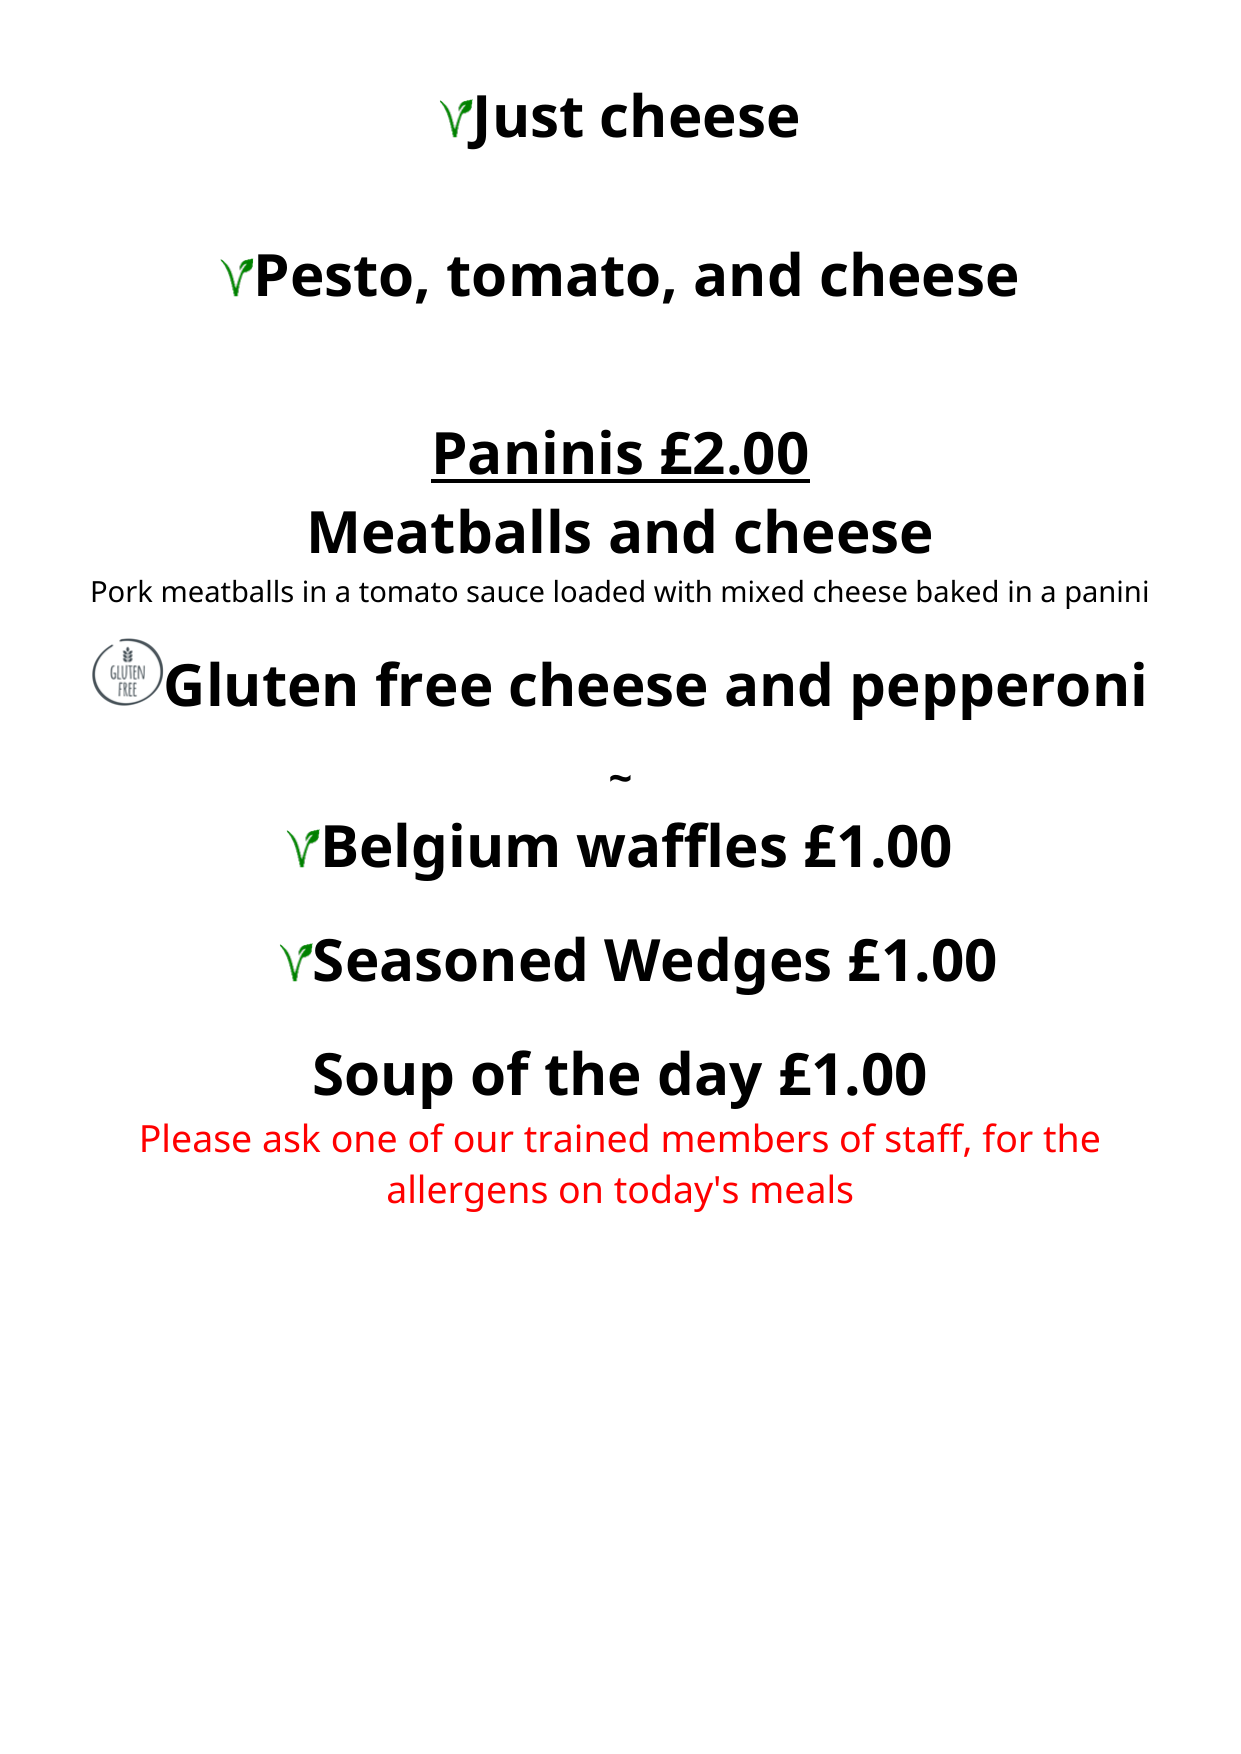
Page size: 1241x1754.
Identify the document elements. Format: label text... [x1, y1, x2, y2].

text Please ask one of our trained members of staff, for the allergens on today's meals [75, 1112, 1165, 1214]
text Soup of the day £1.00 [75, 1032, 1165, 1112]
text ~ [75, 749, 1165, 805]
picture [91, 635, 164, 707]
text Just cheese [75, 75, 1165, 154]
text Meatballs and cheese [75, 491, 1165, 571]
text Pesto, tomato, and cheese [75, 234, 1165, 313]
text Gluten free cheese and pepperoni [75, 636, 1165, 724]
picture [286, 829, 320, 868]
text Seasoned Wedges £1.00 [112, 919, 1165, 998]
text Paninis £2.00 [75, 412, 1165, 491]
picture [279, 943, 313, 982]
text Belgium waffles £1.00 [75, 805, 1165, 885]
picture [220, 258, 254, 297]
text Pork meatballs in a tomato sauce loaded with mixed cheese baked in a panini [75, 571, 1165, 611]
picture [439, 99, 473, 138]
